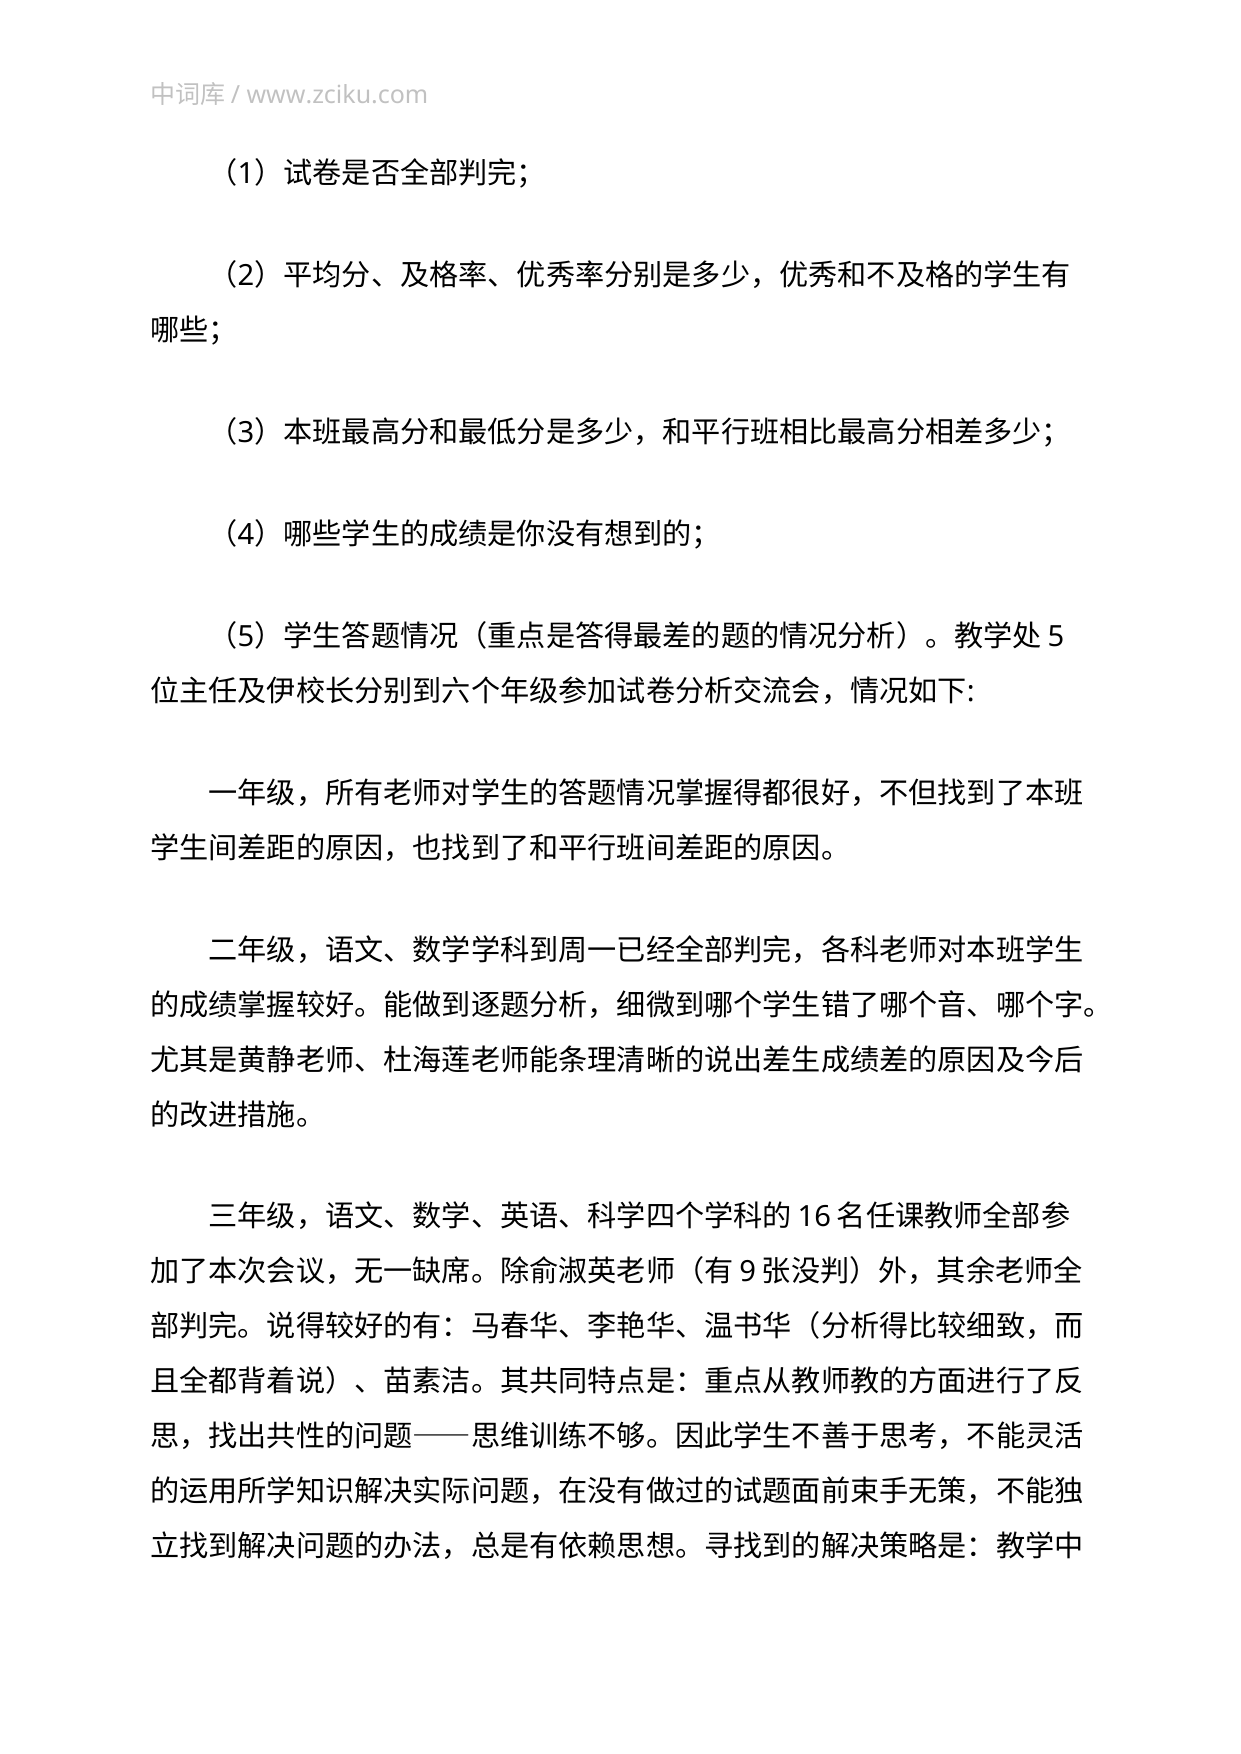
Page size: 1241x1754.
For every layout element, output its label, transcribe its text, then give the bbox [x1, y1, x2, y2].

text （3）本班最高分和最低分是多少，和平行班相比最高分相差多少； [150, 409, 1090, 451]
text （4）哪些学生的成绩是你没有想到的； [150, 511, 1090, 553]
text （1）试卷是否全部判完； [150, 150, 1090, 192]
text （2）平均分、及格率、优秀率分别是多少，优秀和不及格的学生有哪些； [150, 252, 1090, 349]
text （5）学生答题情况（重点是答得最差的题的情况分析）。教学处5位主任及伊校长分别到六个年级参加试卷分析交流会，情况如下: [150, 613, 1090, 710]
text 二年级，语文、数学学科到周一已经全部判完，各科老师对本班学生的成绩掌握较好。能做到逐题分析，细微到哪个学生错了哪个音、哪个字。尤其是黄静老师、杜海莲老师能条理清晰的说出差生成绩差的原因及今后的改进措施。 [150, 926, 1090, 1133]
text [150, 1193, 1090, 1565]
text 一年级，所有老师对学生的答题情况掌握得都很好，不但找到了本班学生间差距的原因，也找到了和平行班间差距的原因。 [150, 770, 1090, 867]
